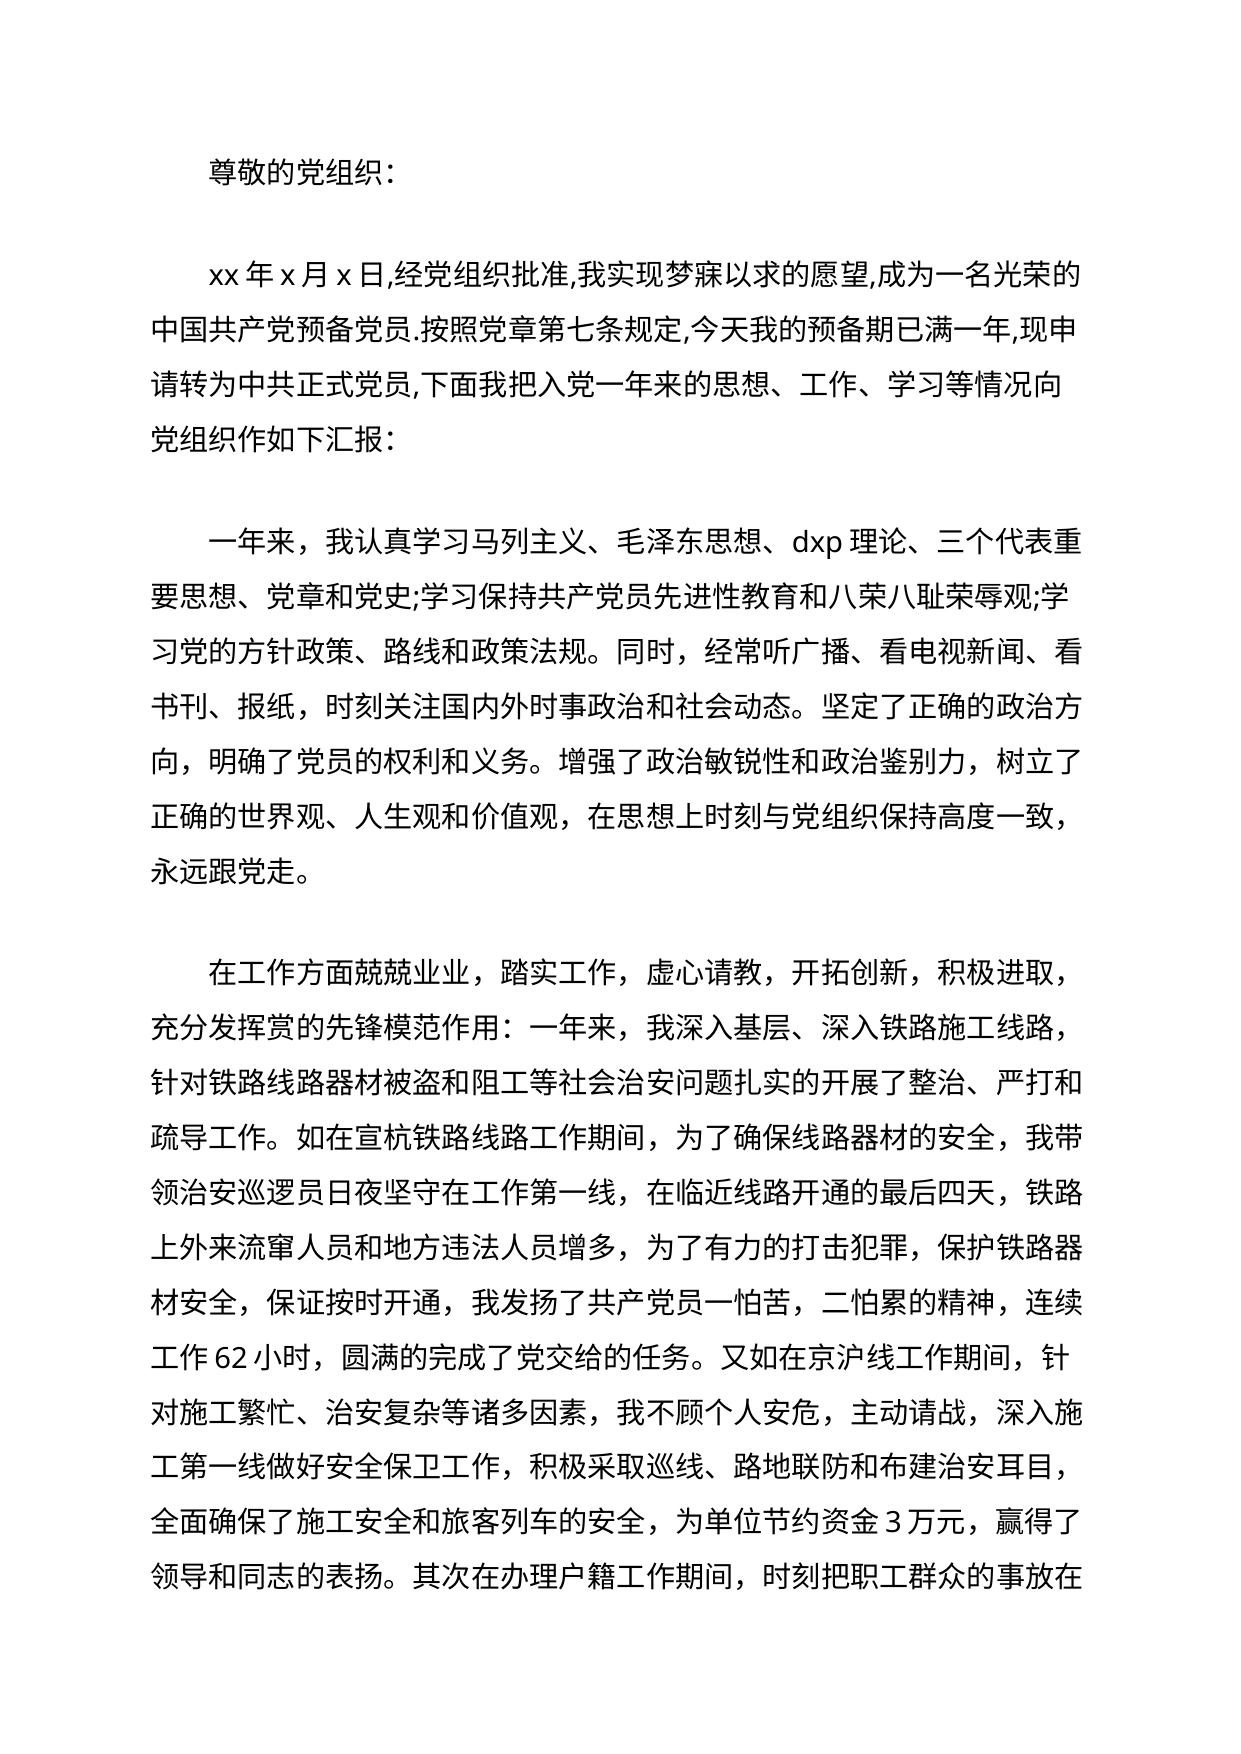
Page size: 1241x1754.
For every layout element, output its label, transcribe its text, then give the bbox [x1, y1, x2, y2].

text 尊敬的党组织： [150, 150, 1090, 192]
text 一年来，我认真学习马列主义、毛泽东思想、dxp理论、三个代表重要思想、党章和党史;学习保持共产党员先进性教育和八荣八耻荣辱观;学习党的方针政策、路线和政策法规。同时，经常听广播、看电视新闻、看书刊、报纸，时刻关注国内外时事政治和社会动态。坚定了正确的政治方向，明确了党员的权利和义务。增强了政治敏锐性和政治鉴别力，树立了正确的世界观、人生观和价值观，在思想上时刻与党组织保持高度一致，永远跟党走。 [150, 518, 1090, 890]
text xx年x月x日,经党组织批准,我实现梦寐以求的愿望,成为一名光荣的中国共产党预备党员.按照党章第七条规定,今天我的预备期已满一年,现申请转为中共正式党员,下面我把入党一年来的思想、工作、学习等情况向党组织作如下汇报： [150, 252, 1090, 459]
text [150, 950, 1090, 1596]
